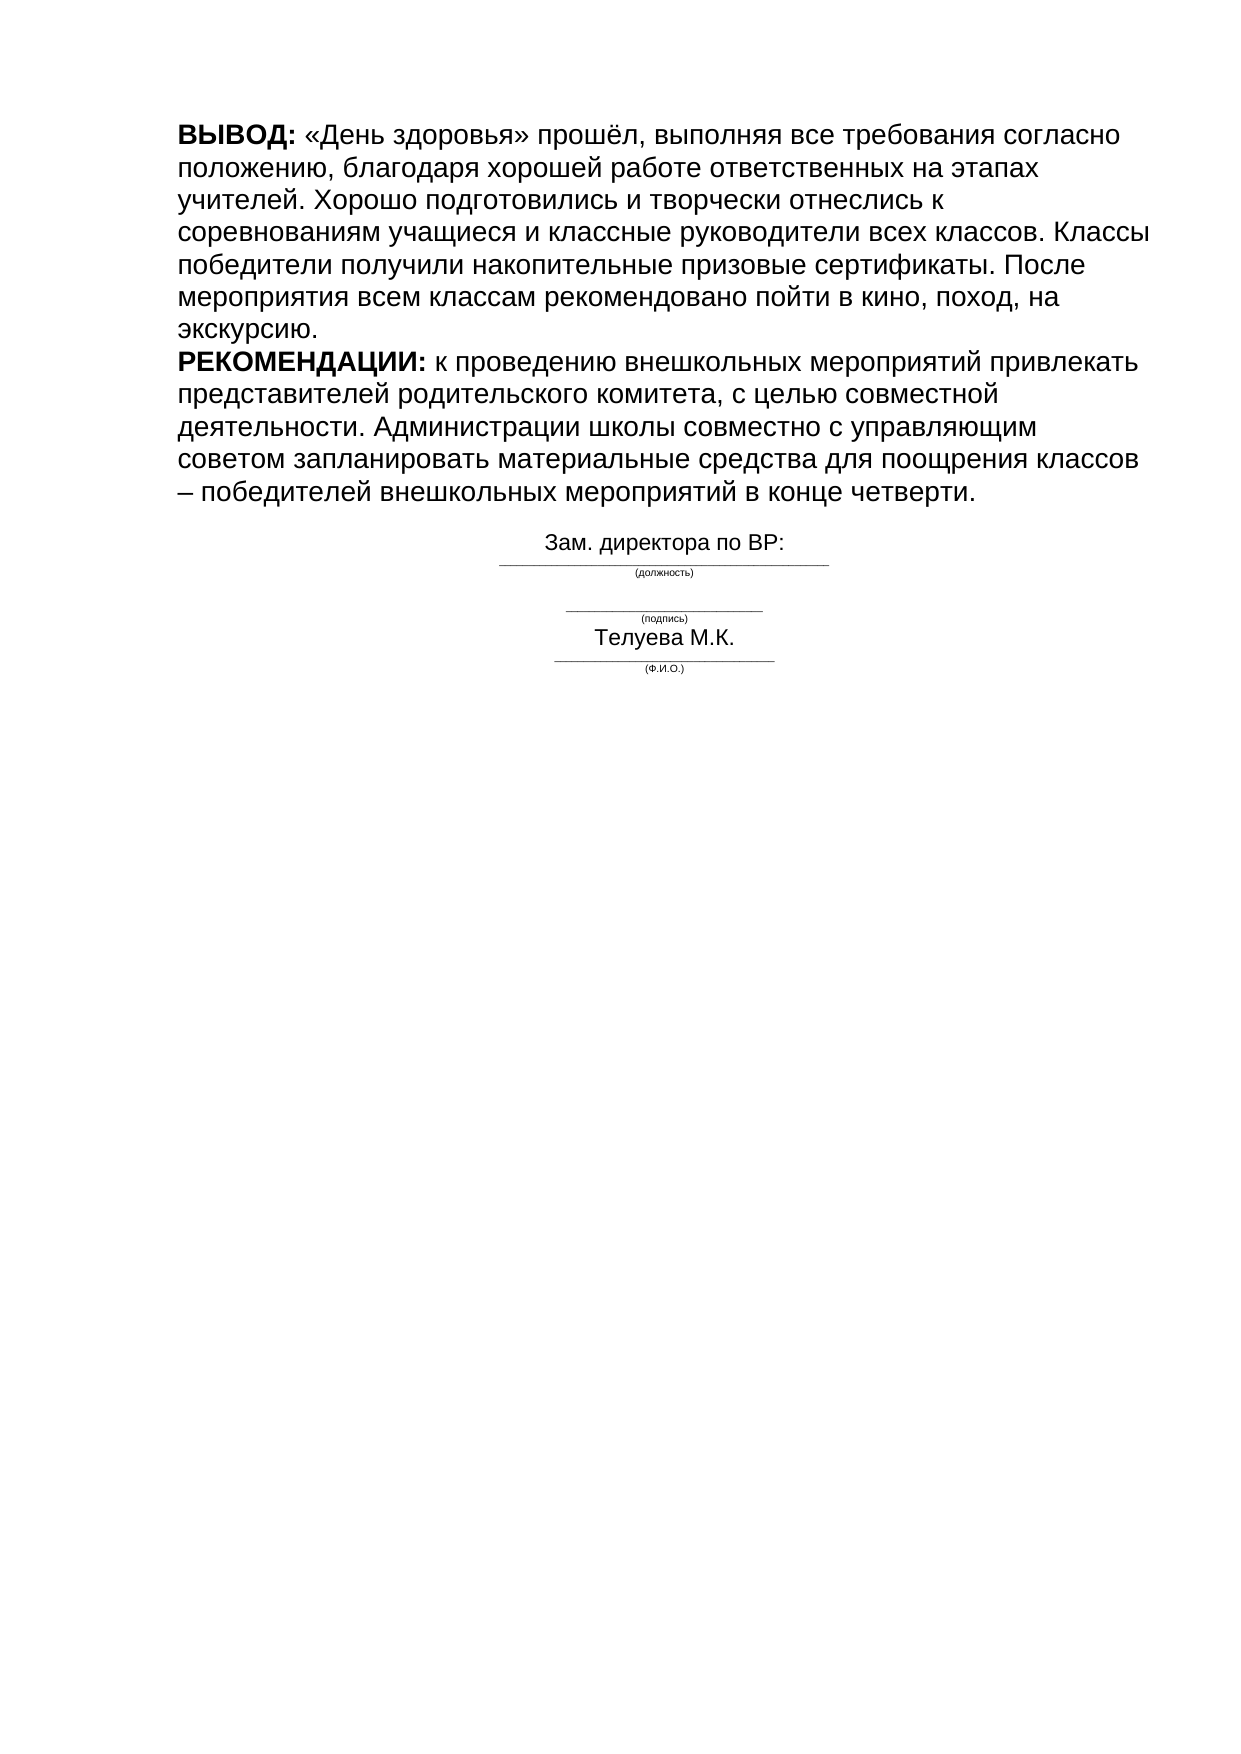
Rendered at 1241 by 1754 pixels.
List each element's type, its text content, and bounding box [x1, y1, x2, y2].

text Зам. директора по ВР: [177, 528, 1152, 555]
text ВЫВОД: «День здоровья» прошёл, выполняя все требования согласно положению, благодаря хорошей работе ответственных на этапах учителей. Хорошо подготовились и творчески отнеслись к соревнованиям учащиеся и классные руководители всех классов. Классы победители получили накопительные призовые сертификаты. После мероприятия всем классам рекомендовано пойти в кино, поход, на экскурсию. [177, 118, 1152, 345]
text РЕКОМЕНДАЦИИ: к проведению внешкольных мероприятий привлекать представителей родительского комитета, с целью совместной деятельности. Администрации школы совместно с управляющим советом запланировать материальные средства для поощрения классов – победителей внешкольных мероприятий в конце четверти. [177, 345, 1152, 507]
text Телуева М.К. [177, 624, 1152, 651]
